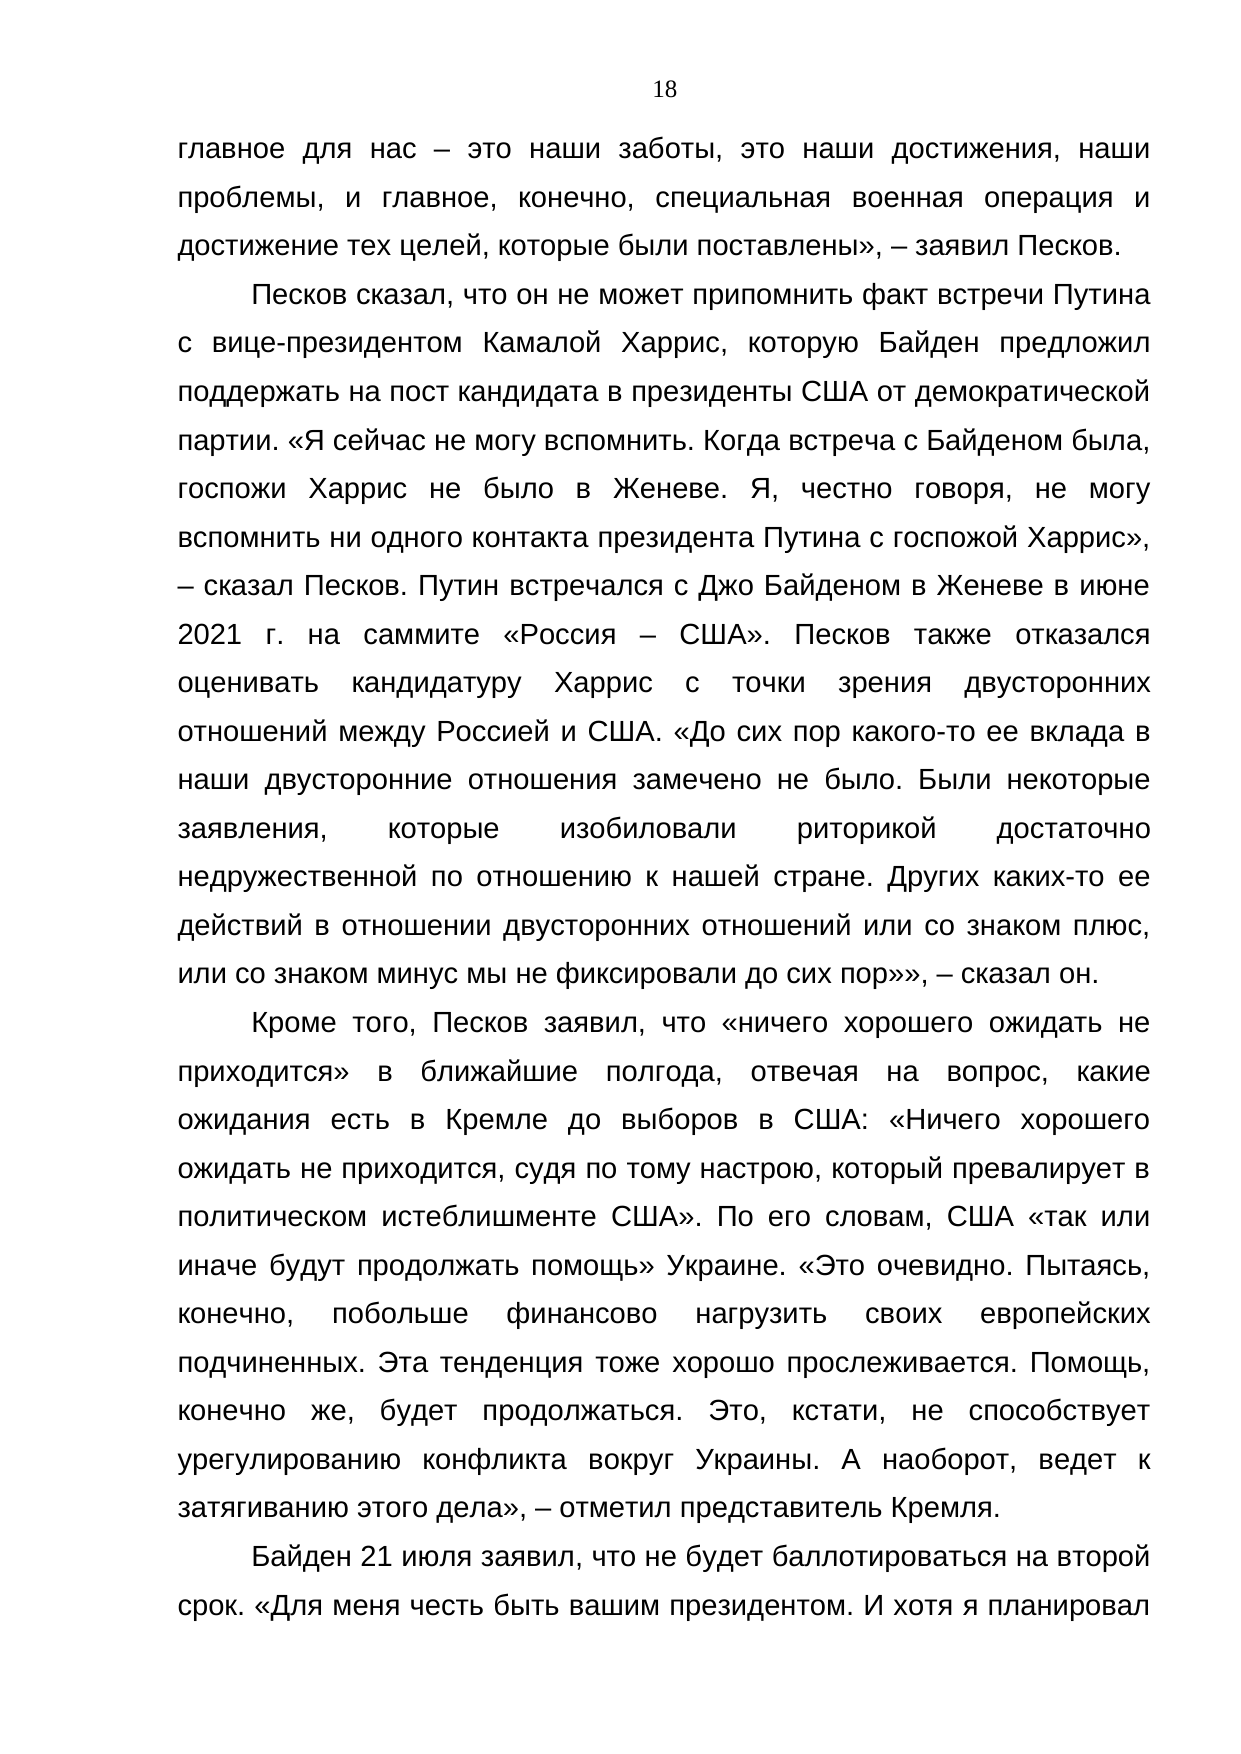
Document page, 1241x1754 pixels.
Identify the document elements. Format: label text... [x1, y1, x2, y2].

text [177, 131, 1152, 262]
text Песков сказал, что он не может припомнить факт встречи Путина с вице-президентом Камалой Харрис, которую Байден предложил поддержать на пост кандидата в президенты США от демократической партии. «Я сейчас не могу вспомнить. Когда встреча с Байденом была, госпожи Харрис не было в Женеве. Я, честно говоря, не могу вспомнить ни одного контакта президента Путина с госпожой Харрис», – сказал Песков. Путин встречался с Джо Байденом в Женеве в июне 2021 г. на саммите «Россия – США». Песков также отказался оценивать кандидатуру Харрис с точки зрения двусторонних отношений между Россией и США. «До сих пор какого-то ее вклада в наши двусторонние отношения замечено не было. Были некоторые заявления, которые изобиловали риторикой достаточно недружественной по отношению к нашей стране. Других каких-то ее действий в отношении двусторонних отношений или со знаком плюс, или со знаком минус мы не фиксировали до сих пор»», – сказал он. [177, 277, 1152, 990]
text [177, 1539, 1152, 1621]
text Кроме того, Песков заявил, что «ничего хорошего ожидать не приходится» в ближайшие полгода, отвечая на вопрос, какие ожидания есть в Кремле до выборов в США: «Ничего хорошего ожидать не приходится, судя по тому настрою, который превалирует в политическом истеблишменте США». По его словам, США «так или иначе будут продолжать помощь» Украине. «Это очевидно. Пытаясь, конечно, побольше финансово нагрузить своих европейских подчиненных. Эта тенденция тоже хорошо прослеживается. Помощь, конечно же, будет продолжаться. Это, кстати, не способствует урегулированию конфликта вокруг Украины. А наоборот, ведет к затягиванию этого дела», – отметил представитель Кремля. [177, 1005, 1152, 1524]
